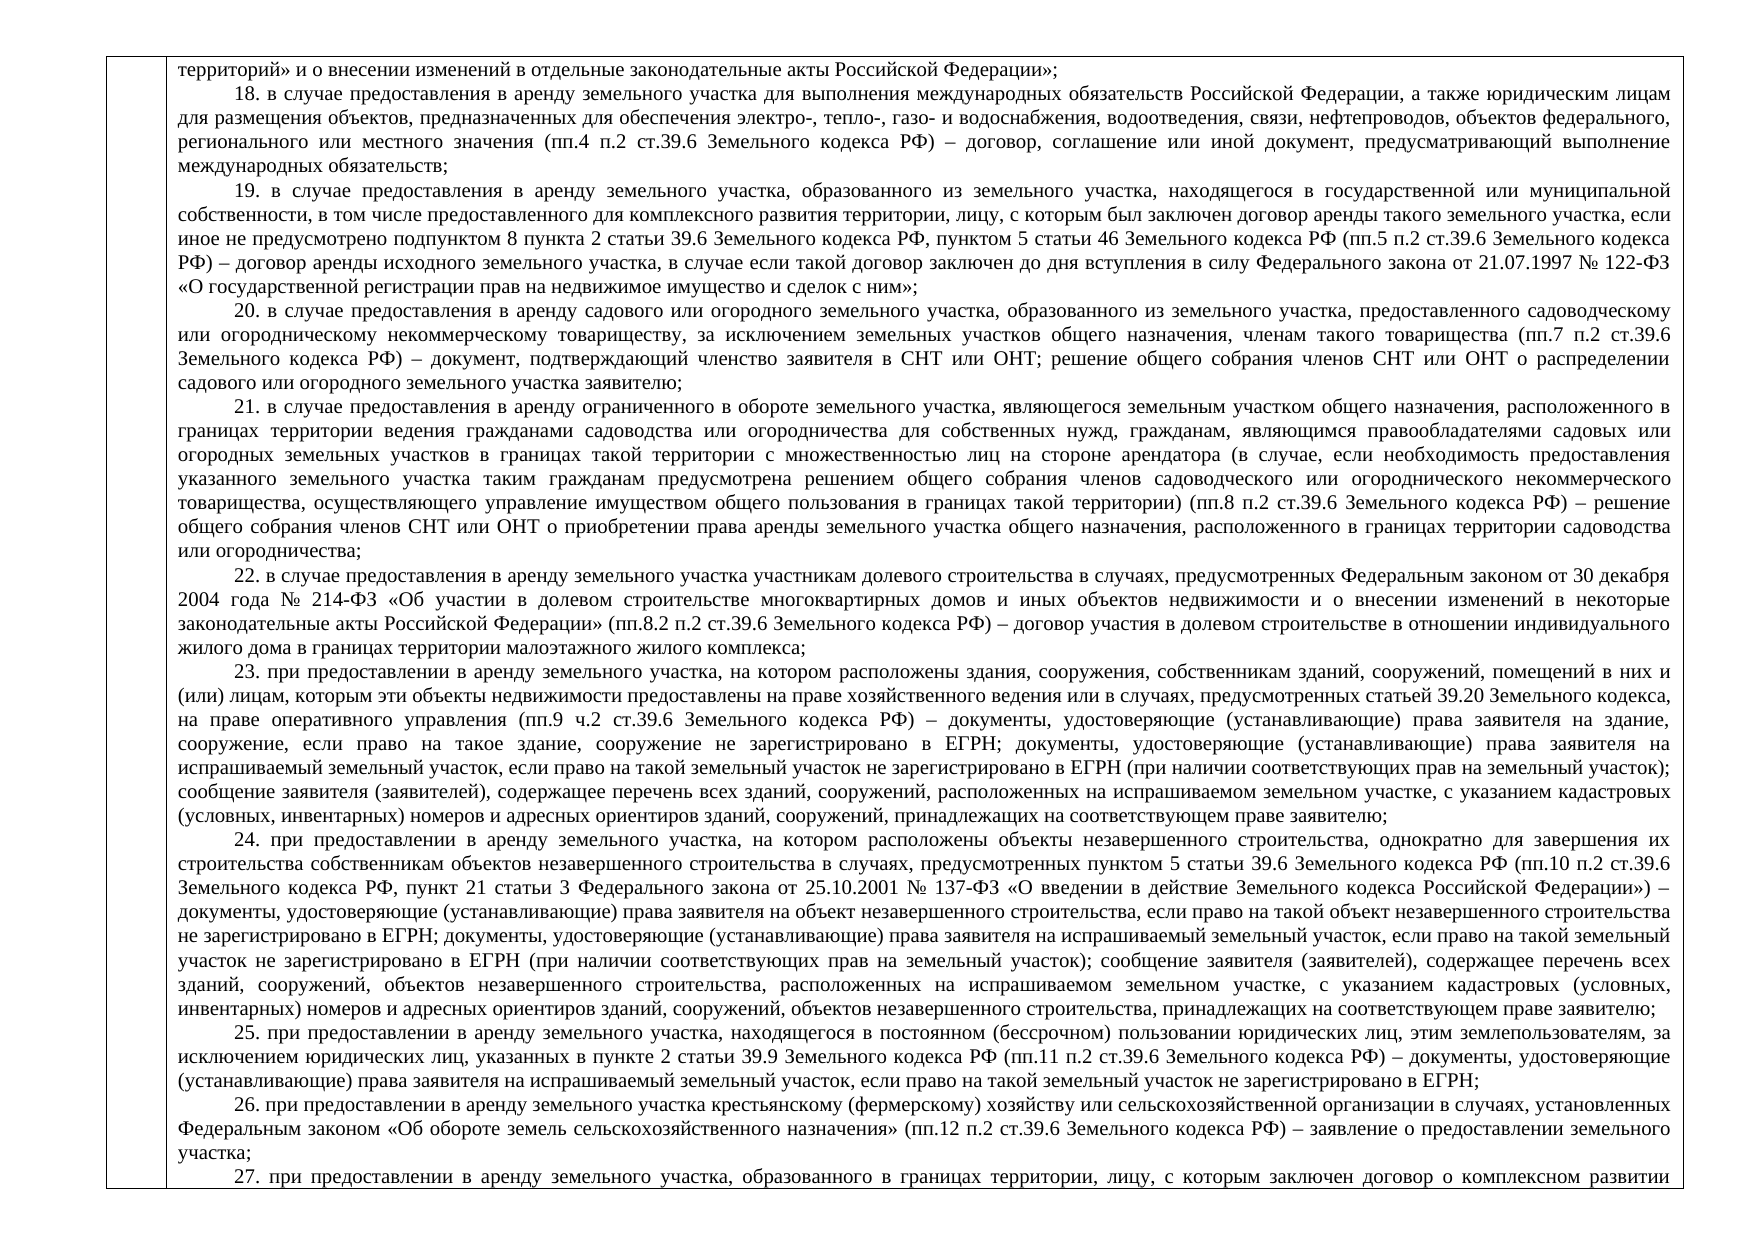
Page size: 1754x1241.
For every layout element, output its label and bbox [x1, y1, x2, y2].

table_cell [107, 57, 166, 1188]
table_cell [167, 57, 1683, 1188]
